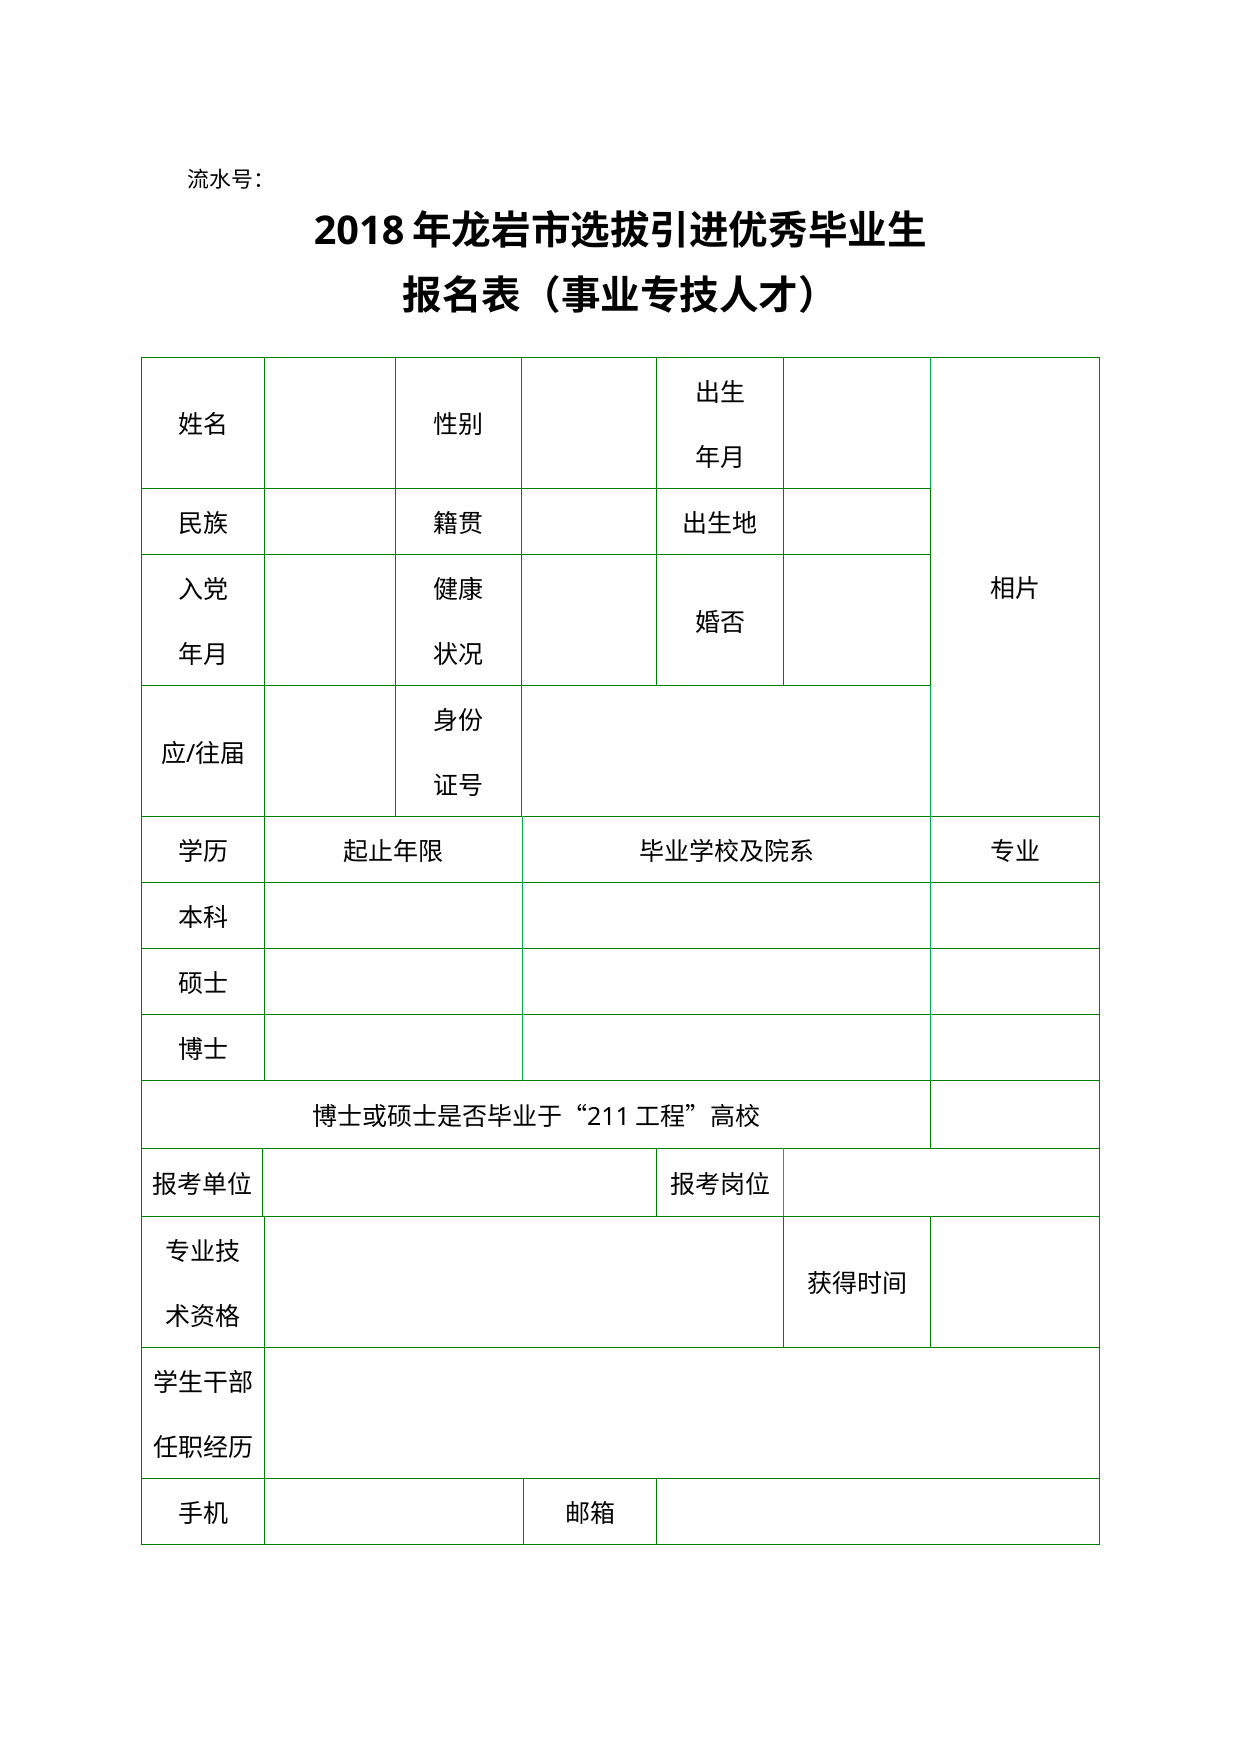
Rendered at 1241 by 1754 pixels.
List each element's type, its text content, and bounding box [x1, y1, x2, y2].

table_cell [523, 1015, 930, 1080]
table_cell [523, 883, 930, 948]
table_cell [522, 489, 656, 554]
table_header 性别 [396, 358, 521, 488]
table_cell 专业 [931, 817, 1099, 882]
table_cell 学生干部任职经历 [142, 1348, 264, 1478]
table_cell 手机 [142, 1479, 264, 1544]
table_cell 出生地 [657, 489, 783, 554]
table_cell 入党 年月 [142, 555, 264, 685]
table_cell 博士 [142, 1015, 264, 1080]
table_cell [265, 949, 522, 1014]
table_cell [265, 686, 395, 816]
table_cell [265, 883, 522, 948]
table_cell [784, 1149, 1099, 1216]
table_cell [931, 883, 1099, 948]
text 报名表（事业专技人才） [187, 259, 1053, 324]
text 2018年龙岩市选拔引进优秀毕业生 [187, 194, 1053, 259]
table_cell [784, 555, 930, 685]
table_header [784, 358, 930, 488]
table_cell [265, 489, 395, 554]
table_cell 民族 [142, 489, 264, 554]
table_cell 婚否 [657, 555, 783, 685]
table_cell [265, 1348, 1099, 1478]
table_cell [657, 1479, 1099, 1544]
table_cell 学历 [142, 817, 264, 882]
table_header 相片 [931, 358, 1099, 816]
table_cell [263, 1149, 656, 1216]
table_cell [931, 949, 1099, 1014]
table_header 姓名 [142, 358, 264, 488]
table_cell 邮箱 [524, 1479, 656, 1544]
table_cell 起止年限 [265, 817, 522, 882]
table_cell [265, 1479, 523, 1544]
table_cell [265, 1015, 522, 1080]
table_cell [522, 555, 656, 685]
table_cell 硕士 [142, 949, 264, 1014]
table_header 出生 年月 [657, 358, 783, 488]
table_cell 籍贯 [396, 489, 521, 554]
table_cell 博士或硕士是否毕业于“211工程”高校 [142, 1081, 930, 1148]
table_cell [522, 686, 930, 816]
text 流水号： [187, 162, 1053, 194]
table_cell [784, 489, 930, 554]
table_cell 本科 [142, 883, 264, 948]
table_cell 专业技 术资格 [142, 1217, 264, 1347]
table_cell 报考岗位 [657, 1149, 783, 1216]
table_cell 毕业学校及院系 [523, 817, 930, 882]
table_cell 应/往届 [142, 686, 264, 816]
table_cell [523, 949, 930, 1014]
table_cell 健康 状况 [396, 555, 521, 685]
table_cell 身份 证号 [396, 686, 521, 816]
table_cell 报考单位 [142, 1149, 262, 1216]
table_cell [931, 1081, 1099, 1148]
table_cell [931, 1015, 1099, 1080]
table_header [522, 358, 656, 488]
table_cell 获得时间 [784, 1217, 930, 1347]
table_cell [265, 555, 395, 685]
table_header [265, 358, 395, 488]
table_cell [265, 1217, 783, 1347]
table_cell [931, 1217, 1099, 1347]
